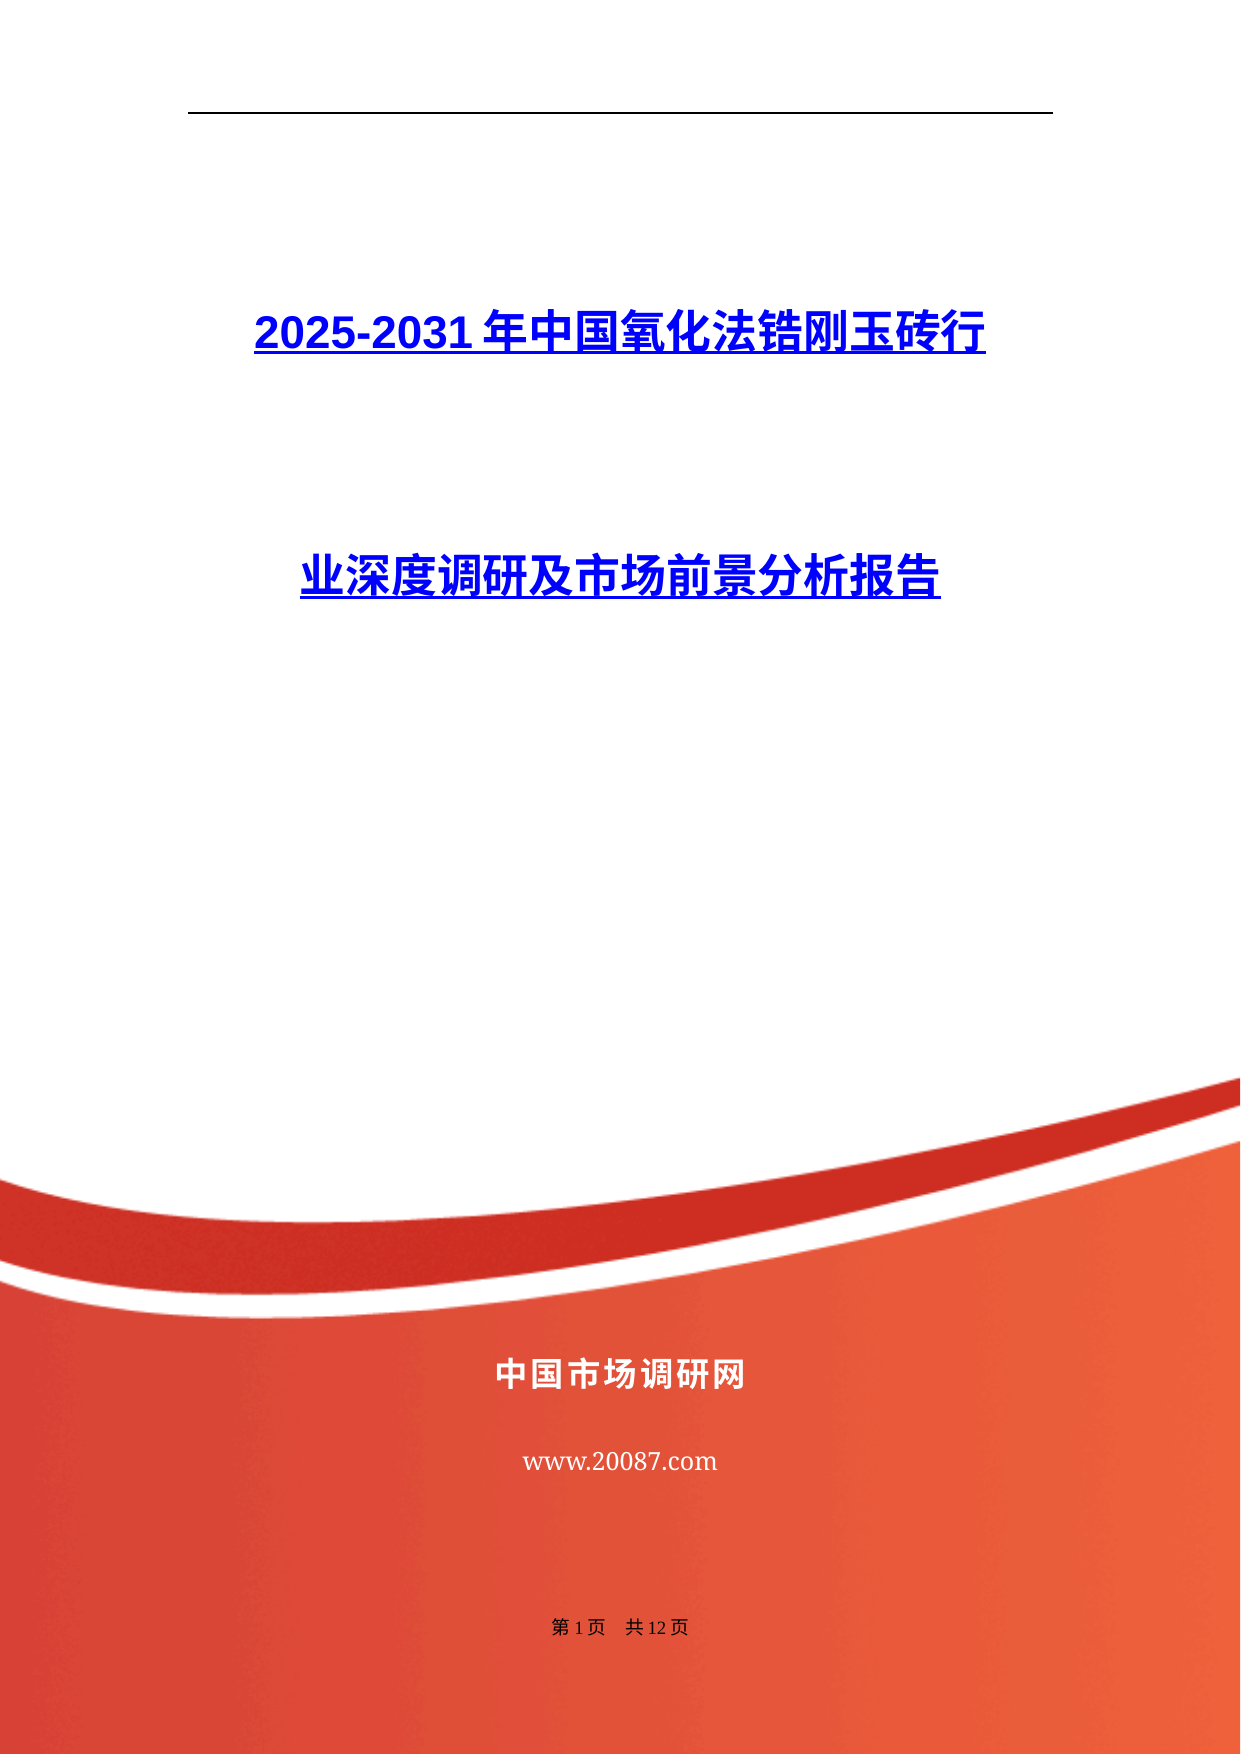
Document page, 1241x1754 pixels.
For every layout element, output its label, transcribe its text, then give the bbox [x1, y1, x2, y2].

subtitle 中国市场调研网 [187, 1339, 1053, 1404]
picture [0, 1006, 1241, 1754]
text www.20087.com [187, 1428, 1053, 1493]
table_header 2025-2031年中国氧化法锆刚玉砖行业深度调研及市场前景分析报告 [188, 207, 1053, 773]
